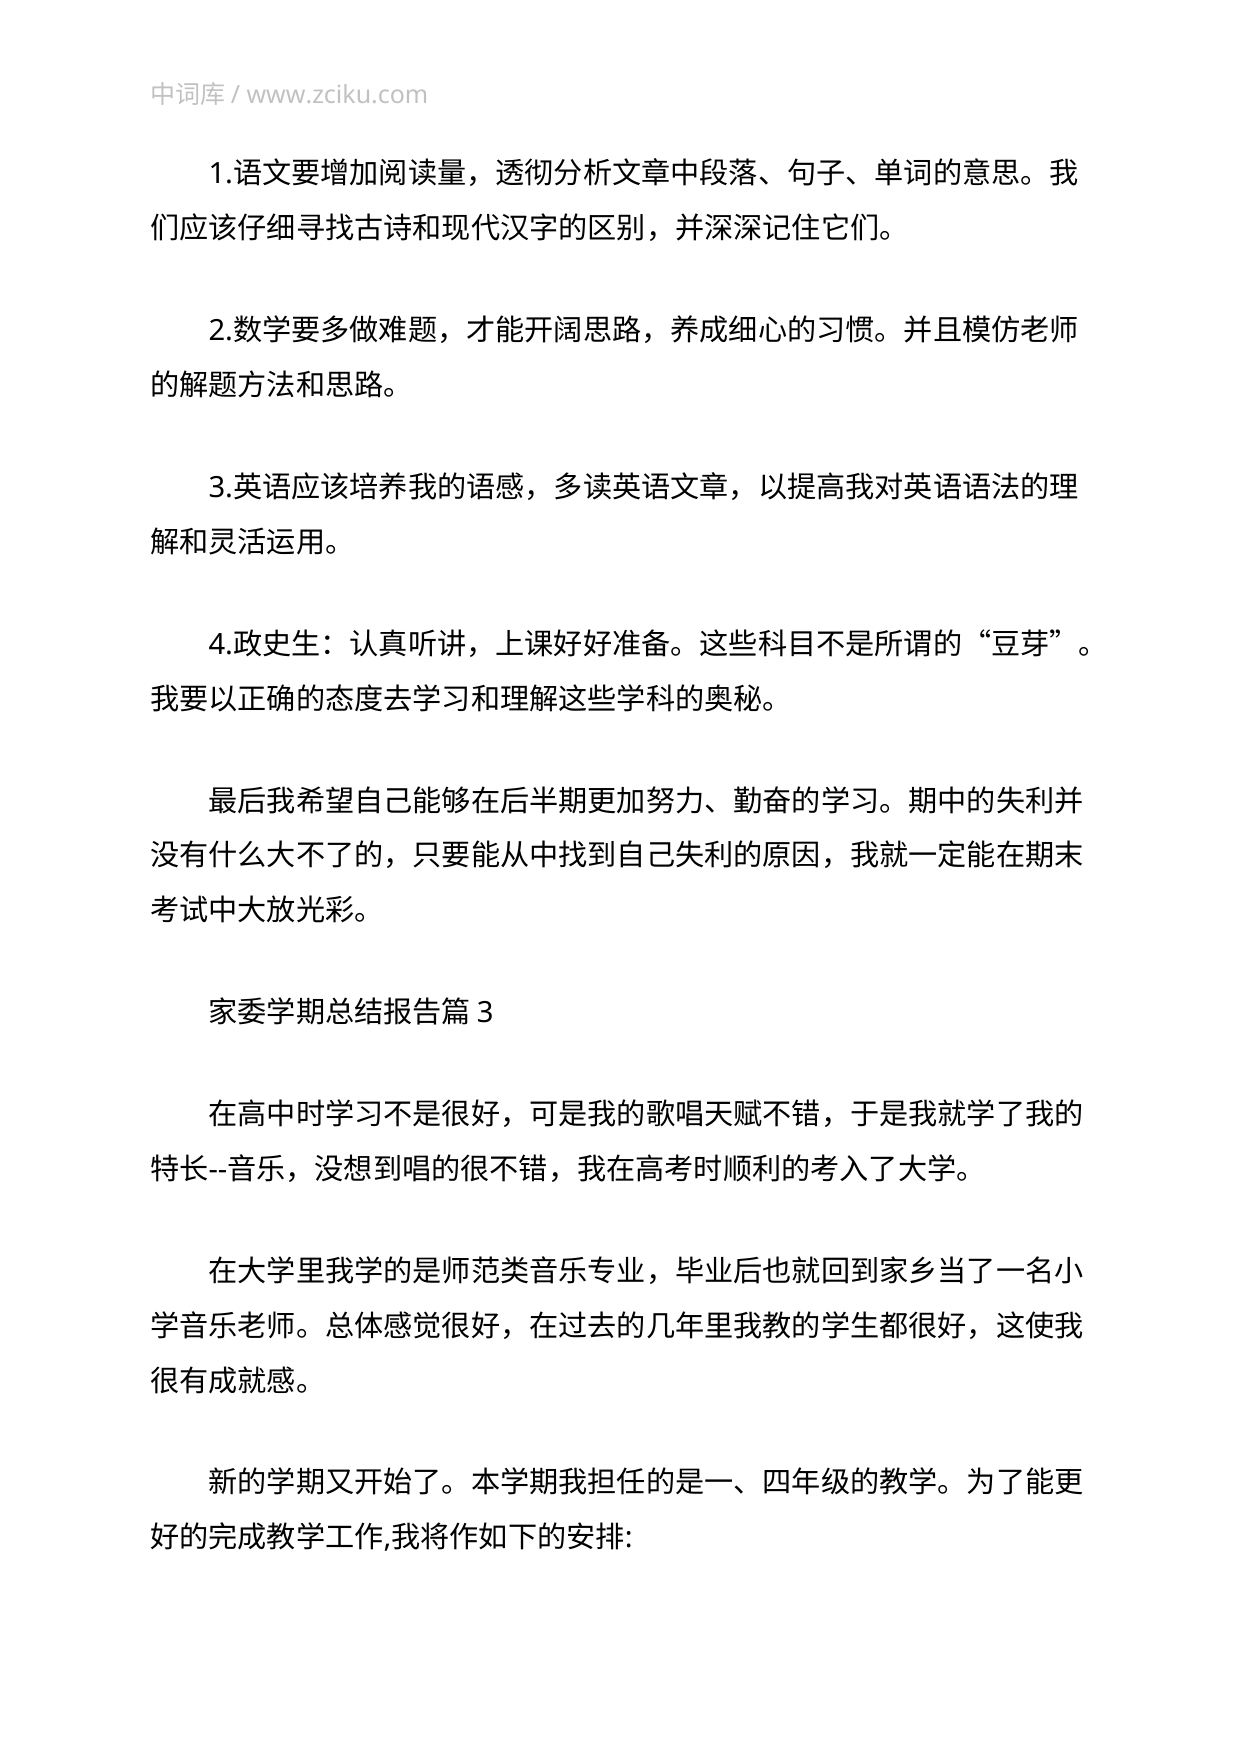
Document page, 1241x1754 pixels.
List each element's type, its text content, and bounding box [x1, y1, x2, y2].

text 家委学期总结报告篇3 [150, 989, 1090, 1031]
text 在高中时学习不是很好，可是我的歌唱天赋不错，于是我就学了我的特长--音乐，没想到唱的很不错，我在高考时顺利的考入了大学。 [150, 1091, 1090, 1188]
text 4.政史生：认真听讲，上课好好准备。这些科目不是所谓的“豆芽”。我要以正确的态度去学习和理解这些学科的奥秘。 [150, 620, 1090, 718]
text 新的学期又开始了。本学期我担任的是一、四年级的教学。为了能更好的完成教学工作,我将作如下的安排: [150, 1459, 1090, 1556]
text 在大学里我学的是师范类音乐专业，毕业后也就回到家乡当了一名小学音乐老师。总体感觉很好，在过去的几年里我教的学生都很好，这使我很有成就感。 [150, 1247, 1090, 1399]
text 3.英语应该培养我的语感，多读英语文章，以提高我对英语语法的理解和灵活运用。 [150, 463, 1090, 561]
text 最后我希望自己能够在后半期更加努力、勤奋的学习。期中的失利并没有什么大不了的，只要能从中找到自己失利的原因，我就一定能在期末考试中大放光彩。 [150, 777, 1090, 929]
text 1.语文要增加阅读量，透彻分析文章中段落、句子、单词的意思。我们应该仔细寻找古诗和现代汉字的区别，并深深记住它们。 [150, 150, 1090, 247]
text 2.数学要多做难题，才能开阔思路，养成细心的习惯。并且模仿老师的解题方法和思路。 [150, 307, 1090, 404]
